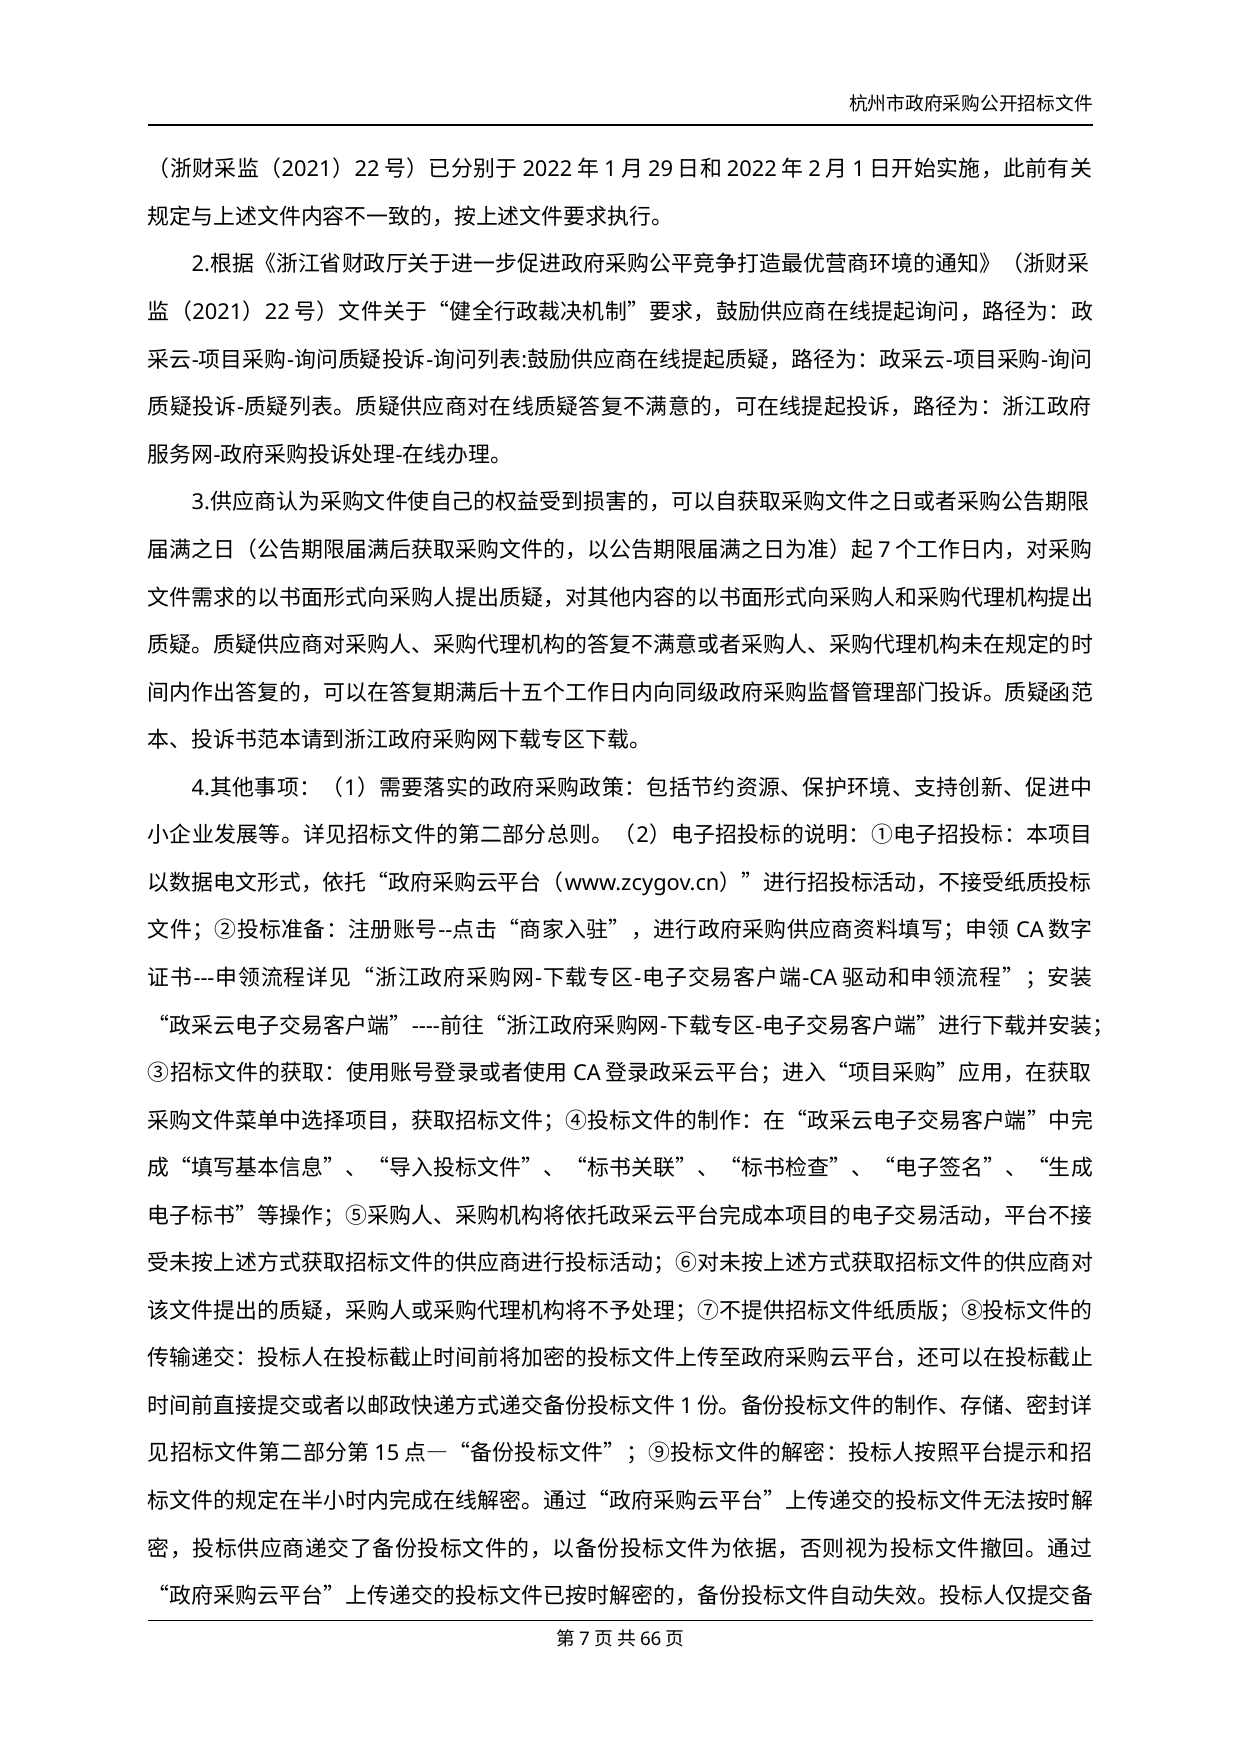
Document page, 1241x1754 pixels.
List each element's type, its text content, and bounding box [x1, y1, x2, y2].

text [148, 151, 1093, 231]
text 3.供应商认为采购文件使自己的权益受到损害的，可以自获取采购文件之日或者采购公告期限届满之日（公告期限届满后获取采购文件的，以公告期限届满之日为准）起7个工作日内，对采购文件需求的以书面形式向采购人提出质疑，对其他内容的以书面形式向采购人和采购代理机构提出质疑。质疑供应商对采购人、采购代理机构的答复不满意或者采购人、采购代理机构未在规定的时间内作出答复的，可以在答复期满后十五个工作日内向同级政府采购监督管理部门投诉。质疑函范本、投诉书范本请到浙江政府采购网下载专区下载。 [148, 484, 1093, 754]
text 2.根据《浙江省财政厅关于进一步促进政府采购公平竞争打造最优营商环境的通知》（浙财采监（2021）22号）文件关于“健全行政裁决机制”要求，鼓励供应商在线提起询问，路径为：政采云-项目采购-询问质疑投诉-询问列表:鼓励供应商在线提起质疑，路径为：政采云-项目采购-询问质疑投诉-质疑列表。质疑供应商对在线质疑答复不满意的，可在线提起投诉，路径为：浙江政府服务网-政府采购投诉处理-在线办理。 [148, 246, 1093, 468]
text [148, 769, 1093, 1610]
